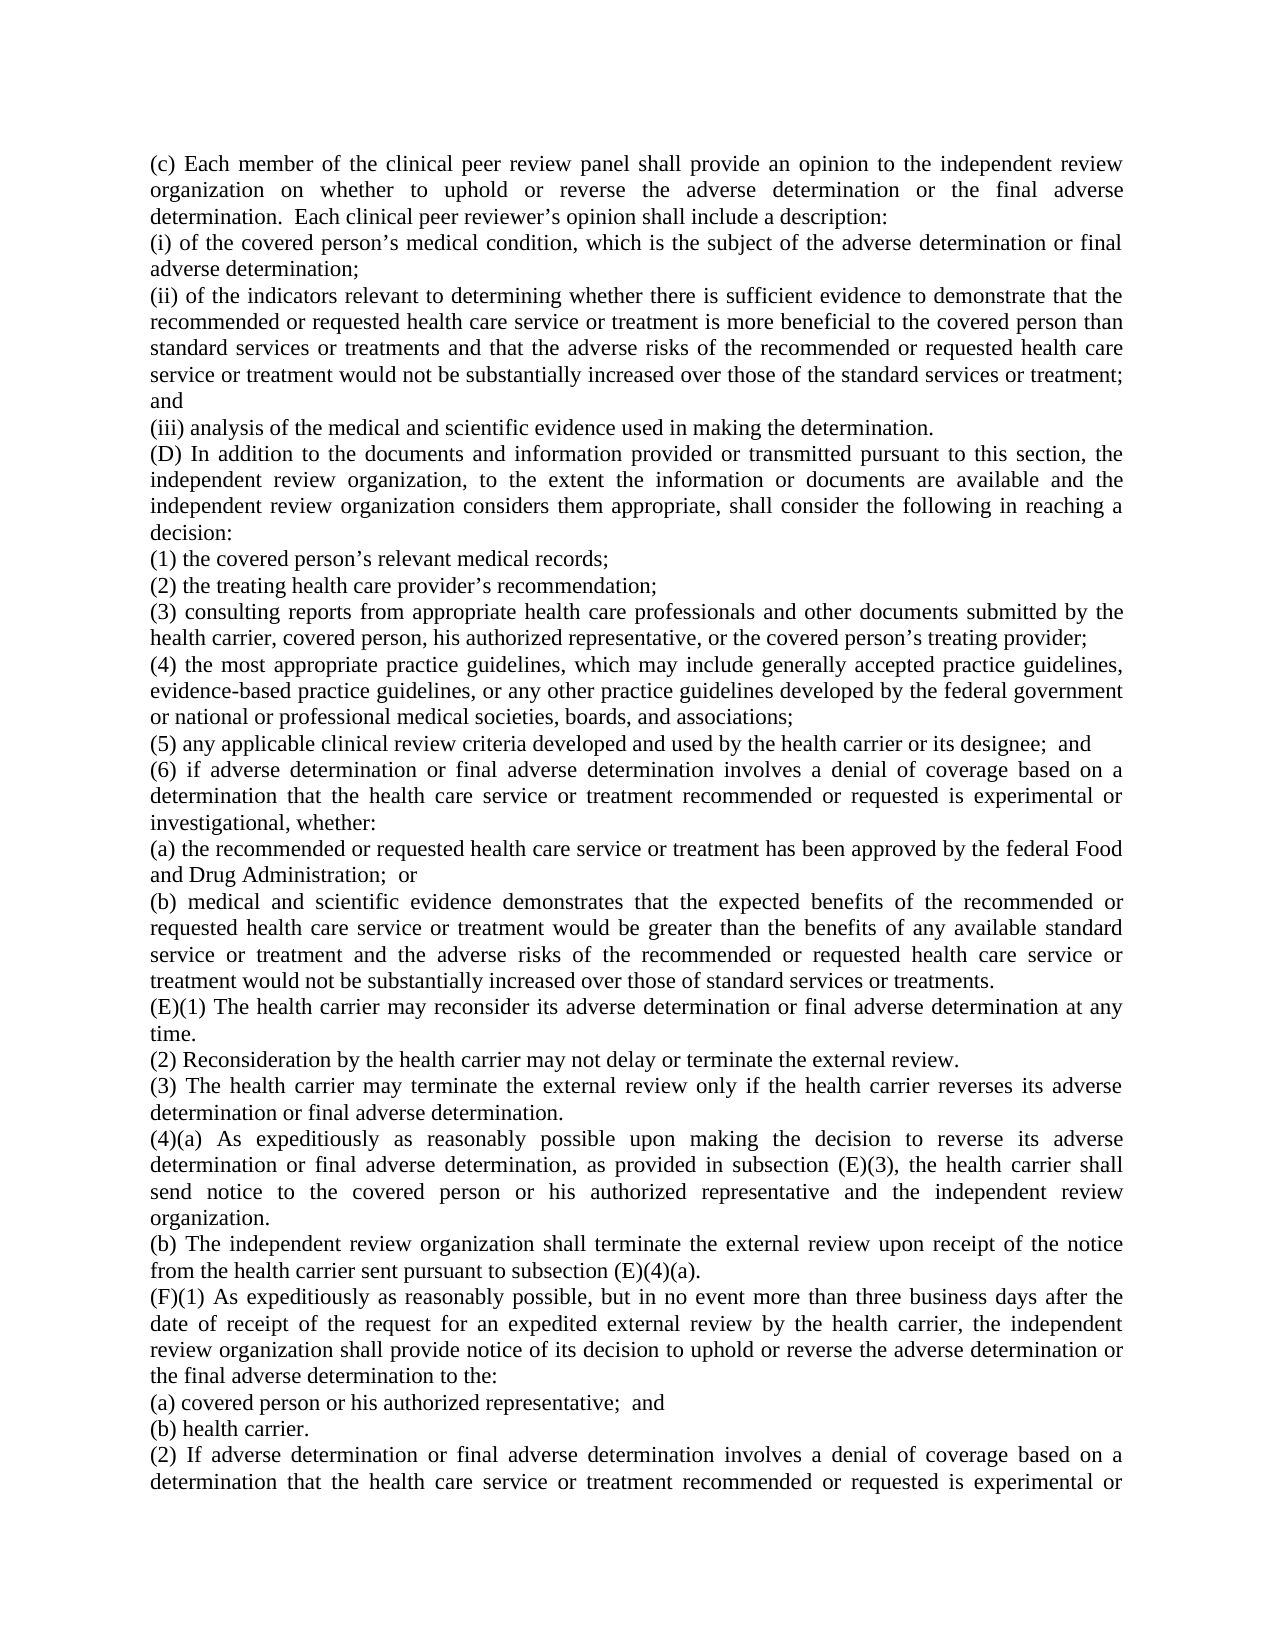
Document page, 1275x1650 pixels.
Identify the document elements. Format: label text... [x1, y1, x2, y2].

text (2) Reconsideration by the health carrier may not delay or terminate the external review. [150, 1046, 1125, 1072]
text (i) of the covered person’s medical condition, which is the subject of the adverse determination or final adverse determination; [150, 229, 1125, 282]
text (iii) analysis of the medical and scientific evidence used in making the determination. [150, 413, 1125, 440]
text (b) The independent review organization shall terminate the external review upon receipt of the notice from the health carrier sent pursuant to subsection (E)(4)(a). [150, 1231, 1125, 1283]
text (3) consulting reports from appropriate health care professionals and other documents submitted by the health carrier, covered person, his authorized representative, or the covered person’s treating provider; [150, 598, 1125, 651]
text (b) health carrier. [150, 1415, 1125, 1441]
text (2) the treating health care provider’s recommendation; [150, 572, 1125, 598]
text (4) the most appropriate practice guidelines, which may include generally accepted practice guidelines, evidence-based practice guidelines, or any other practice guidelines developed by the federal government or national or professional medical societies, boards, and associations; [150, 651, 1125, 730]
text (b) medical and scientific evidence demonstrates that the expected benefits of the recommended or requested health care service or treatment would be greater than the benefits of any available standard service or treatment and the adverse risks of the recommended or requested health care service or treatment would not be substantially increased over those of standard services or treatments. [150, 888, 1125, 993]
text (5) any applicable clinical review criteria developed and used by the health carrier or its designee; and [150, 730, 1125, 756]
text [150, 1441, 1125, 1494]
text (F)(1) As expeditiously as reasonably possible, but in no event more than three business days after the date of receipt of the request for an expedited external review by the health carrier, the independent review organization shall provide notice of its decision to uphold or reverse the adverse determination or the final adverse determination to the: [150, 1283, 1125, 1389]
text (ii) of the indicators relevant to determining whether there is sufficient evidence to demonstrate that the recommended or requested health care service or treatment is more beneficial to the covered person than standard services or treatments and that the adverse risks of the recommended or requested health care service or treatment would not be substantially increased over those of the standard services or treatment; and [150, 282, 1125, 413]
text (a) covered person or his authorized representative; and [150, 1389, 1125, 1415]
text (3) The health carrier may terminate the external review only if the health carrier reverses its adverse determination or final adverse determination. [150, 1072, 1125, 1125]
text (6) if adverse determination or final adverse determination involves a denial of coverage based on a determination that the health care service or treatment recommended or requested is experimental or investigational, whether: [150, 756, 1125, 835]
text (1) the covered person’s relevant medical records; [150, 545, 1125, 572]
text (D) In addition to the documents and information provided or transmitted pursuant to this section, the independent review organization, to the extent the information or documents are available and the independent review organization considers them appropriate, shall consider the following in reaching a decision: [150, 440, 1125, 545]
text (4)(a) As expeditiously as reasonably possible upon making the decision to reverse its adverse determination or final adverse determination, as provided in subsection (E)(3), the health carrier shall send notice to the covered person or his authorized representative and the independent review organization. [150, 1125, 1125, 1231]
text (c) Each member of the clinical peer review panel shall provide an opinion to the independent review organization on whether to uphold or reverse the adverse determination or the final adverse determination. Each clinical peer reviewer’s opinion shall include a description: [150, 150, 1125, 229]
text (E)(1) The health carrier may reconsider its adverse determination or final adverse determination at any time. [150, 993, 1125, 1046]
text (a) the recommended or requested health care service or treatment has been approved by the federal Food and Drug Administration; or [150, 835, 1125, 888]
